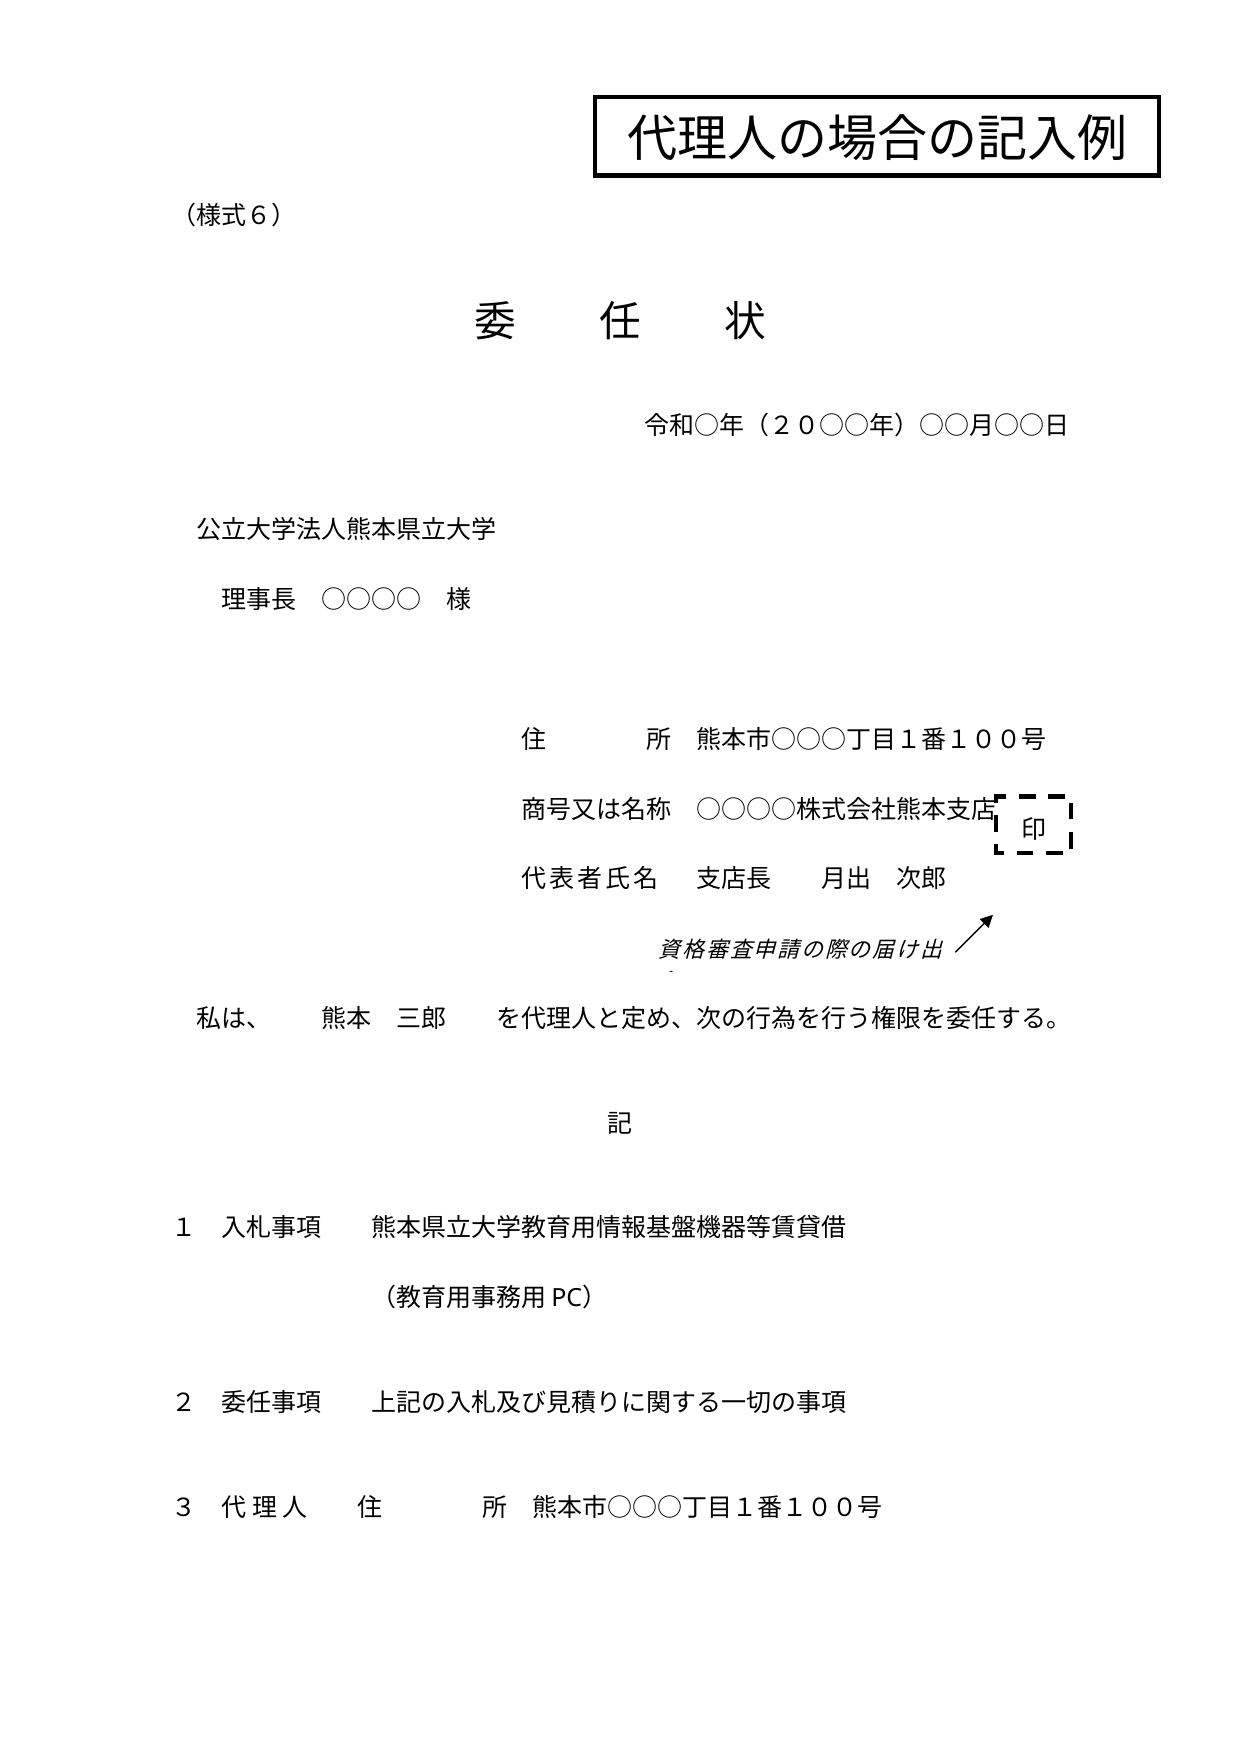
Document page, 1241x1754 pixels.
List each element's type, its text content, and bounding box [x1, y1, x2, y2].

text 住 所 熊本市○○○丁目１番１００号 [171, 702, 1069, 772]
text 令和○年（２０○○年）○○月○○日 [171, 388, 1069, 458]
text 公立大学法人熊本県立大学 [171, 493, 1069, 563]
text 委 任 状 [171, 284, 1069, 353]
text （教育用事務用PC） [171, 1261, 1069, 1331]
text 理事長 ○○○○ 様 [171, 563, 1069, 633]
text 代表者氏名 支店長 月出 次郎 [449, 842, 1069, 912]
text 私は、 熊本 三郎 を代理人と定め、次の行為を行う権限を委任する。 [171, 982, 1069, 1051]
text １ 入札事項 熊本県立大学教育用情報基盤機器等賃貸借 [171, 1191, 1069, 1261]
text ２ 委任事項 上記の入札及び見積りに関する一切の事項 [171, 1366, 1069, 1435]
text ３ 代 理 人 住 所 熊本市○○○丁目１番１００号 [171, 1470, 1069, 1540]
text 記 [171, 1086, 1069, 1156]
text 商号又は名称 ○○○○株式会社熊本支店 [171, 772, 1069, 842]
